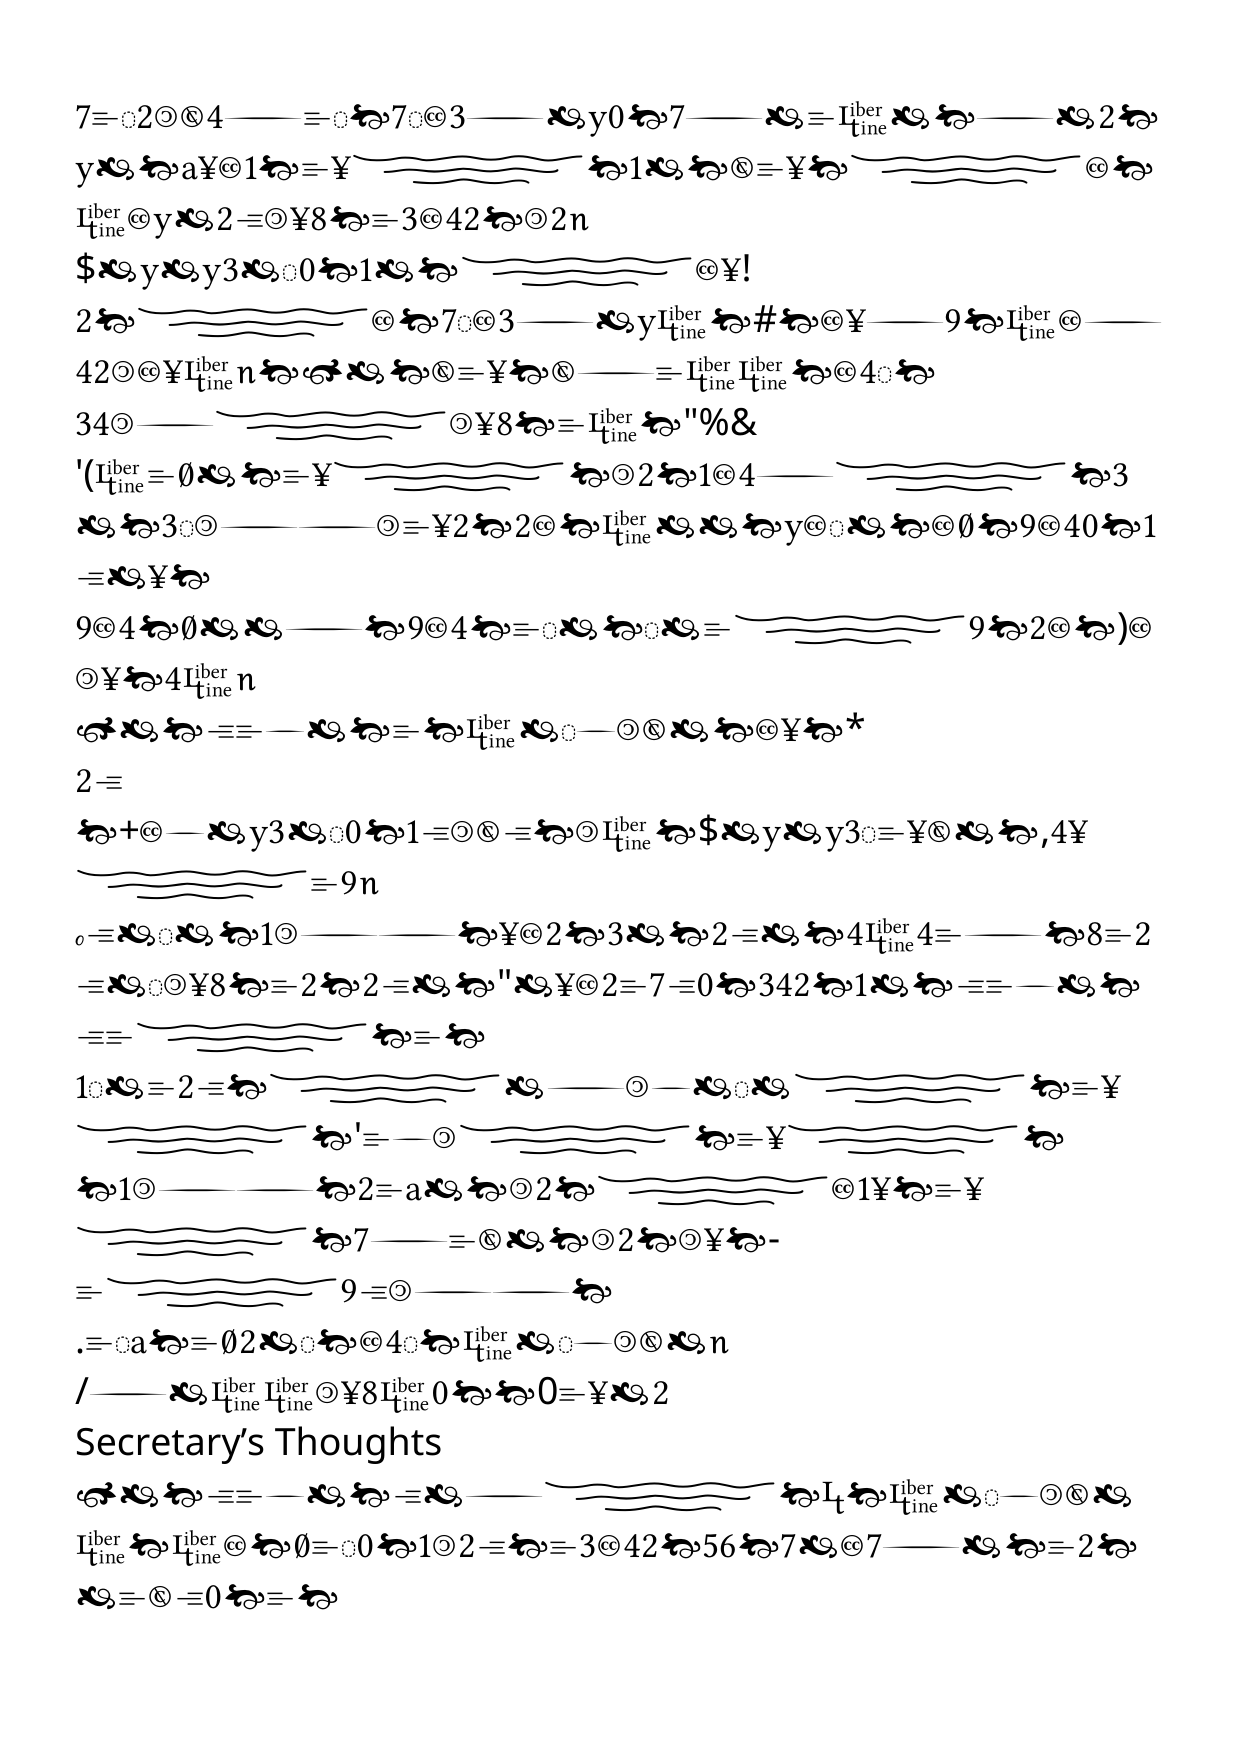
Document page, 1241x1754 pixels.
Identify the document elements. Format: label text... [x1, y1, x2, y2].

text "%& '( [75, 395, 1165, 599]
text ) [75, 599, 1165, 701]
text ' - [75, 1058, 1165, 1314]
text  [75, 1467, 1165, 1620]
text $!# [75, 242, 1165, 395]
text  [75, 89, 1165, 242]
text Secretary’s Thoughts [75, 1416, 1165, 1467]
text . [75, 1314, 1165, 1365]
text /0 [75, 1365, 1165, 1416]
text +$, [75, 803, 1165, 905]
text * [75, 701, 1165, 752]
text " [75, 905, 1165, 1058]
text  [75, 752, 1165, 803]
